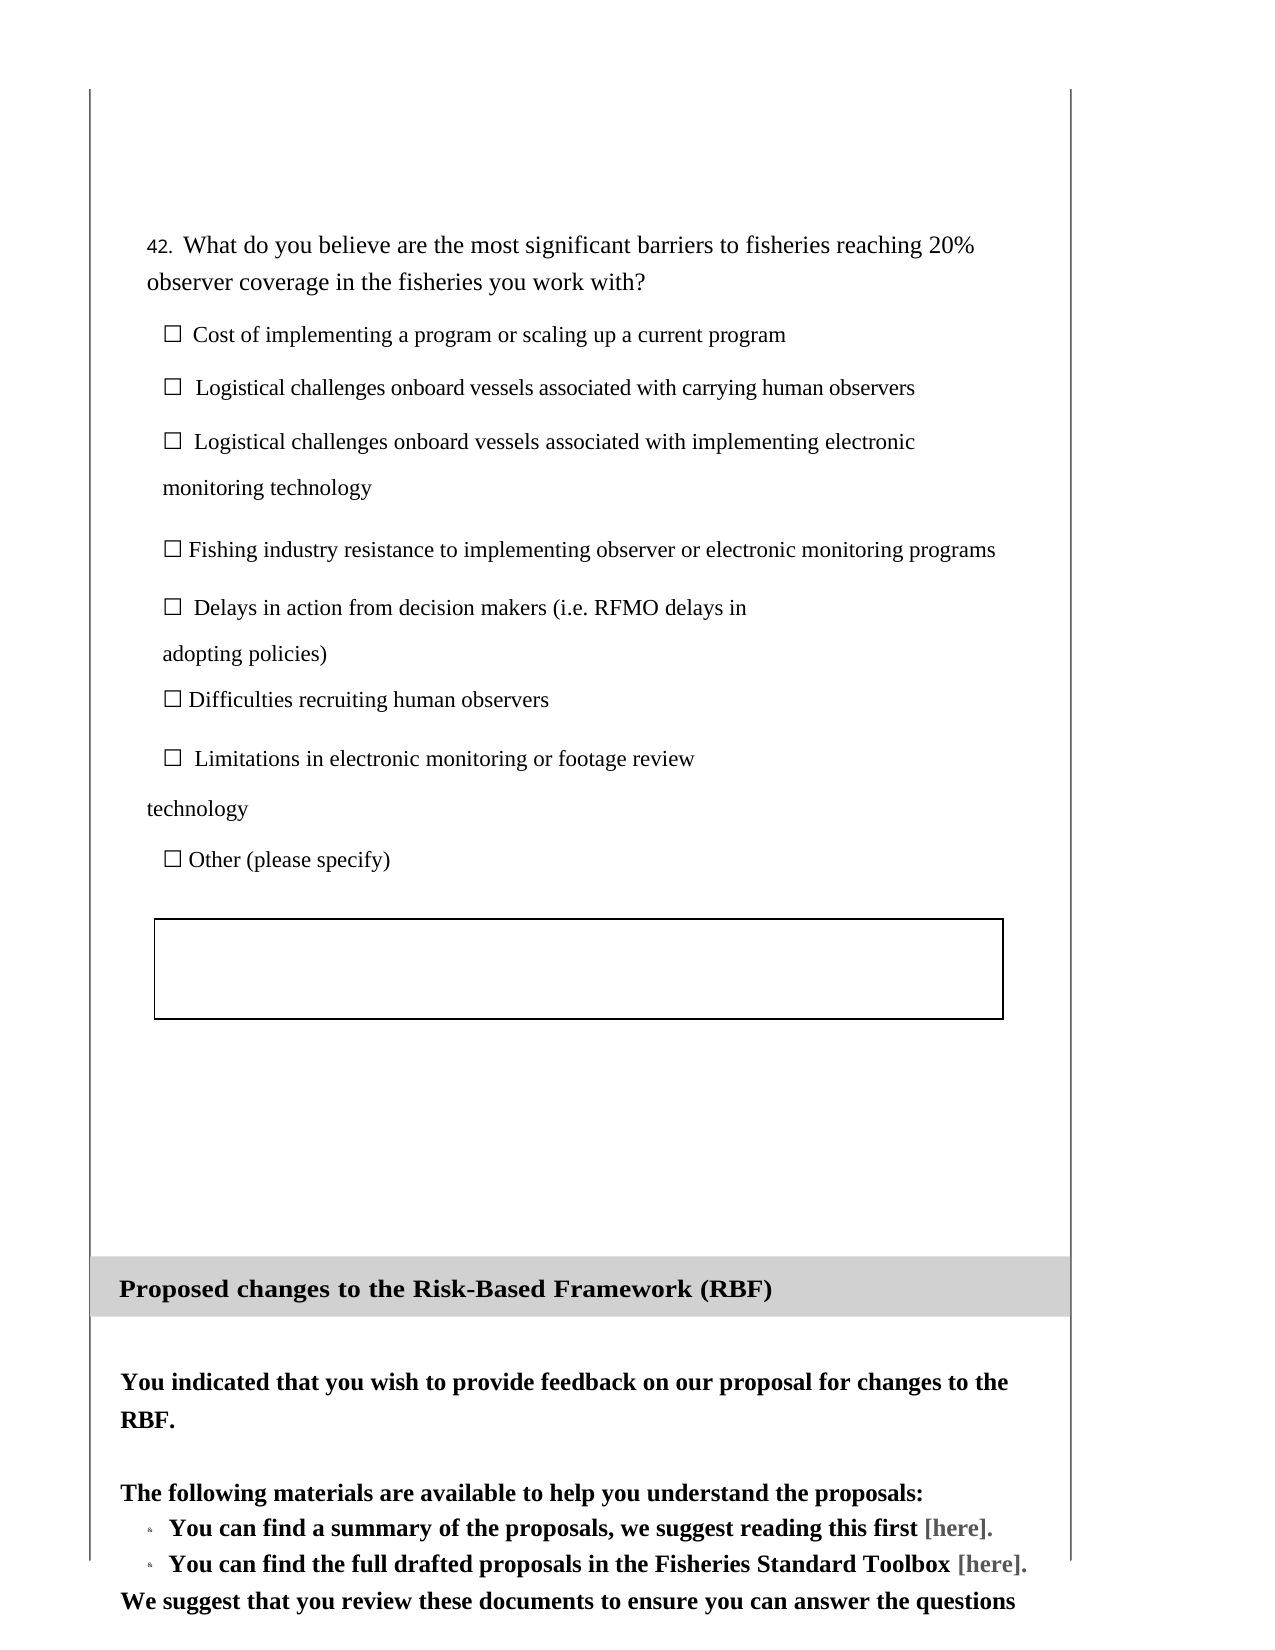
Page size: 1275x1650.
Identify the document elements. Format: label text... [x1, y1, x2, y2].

text Delays in action from decision makers (i.e. RFMO delays in adopting policies) [162, 584, 828, 666]
text Fishing industry resistance to implementing observer or electronic monitoring programs [162, 533, 1014, 564]
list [120, 1549, 1037, 1615]
text Cost of implementing a program or scaling up a current program [162, 315, 1087, 349]
text Difficulties recruiting human observers [162, 683, 828, 714]
text You indicated that you wish to provide feedback on our proposal for changes to the RBF. [120, 1367, 1023, 1433]
text Limitations in electronic monitoring or footage review technology [147, 735, 756, 821]
list What do you believe are the most significant barriers to fisheries reaching 20% observer coverage in the fisheries you work with? [147, 230, 1050, 296]
list You can find a summary of the proposals, we suggest reading this first [here]. [147, 1513, 1087, 1542]
text Logistical challenges onboard vessels associated with implementing electronic monitoring technology [162, 418, 1014, 500]
text The following materials are available to help you understand the proposals: [120, 1478, 1087, 1506]
text Other (please specify) [147, 843, 756, 874]
text Logistical challenges onboard vessels associated with carrying human observers [162, 364, 1087, 403]
